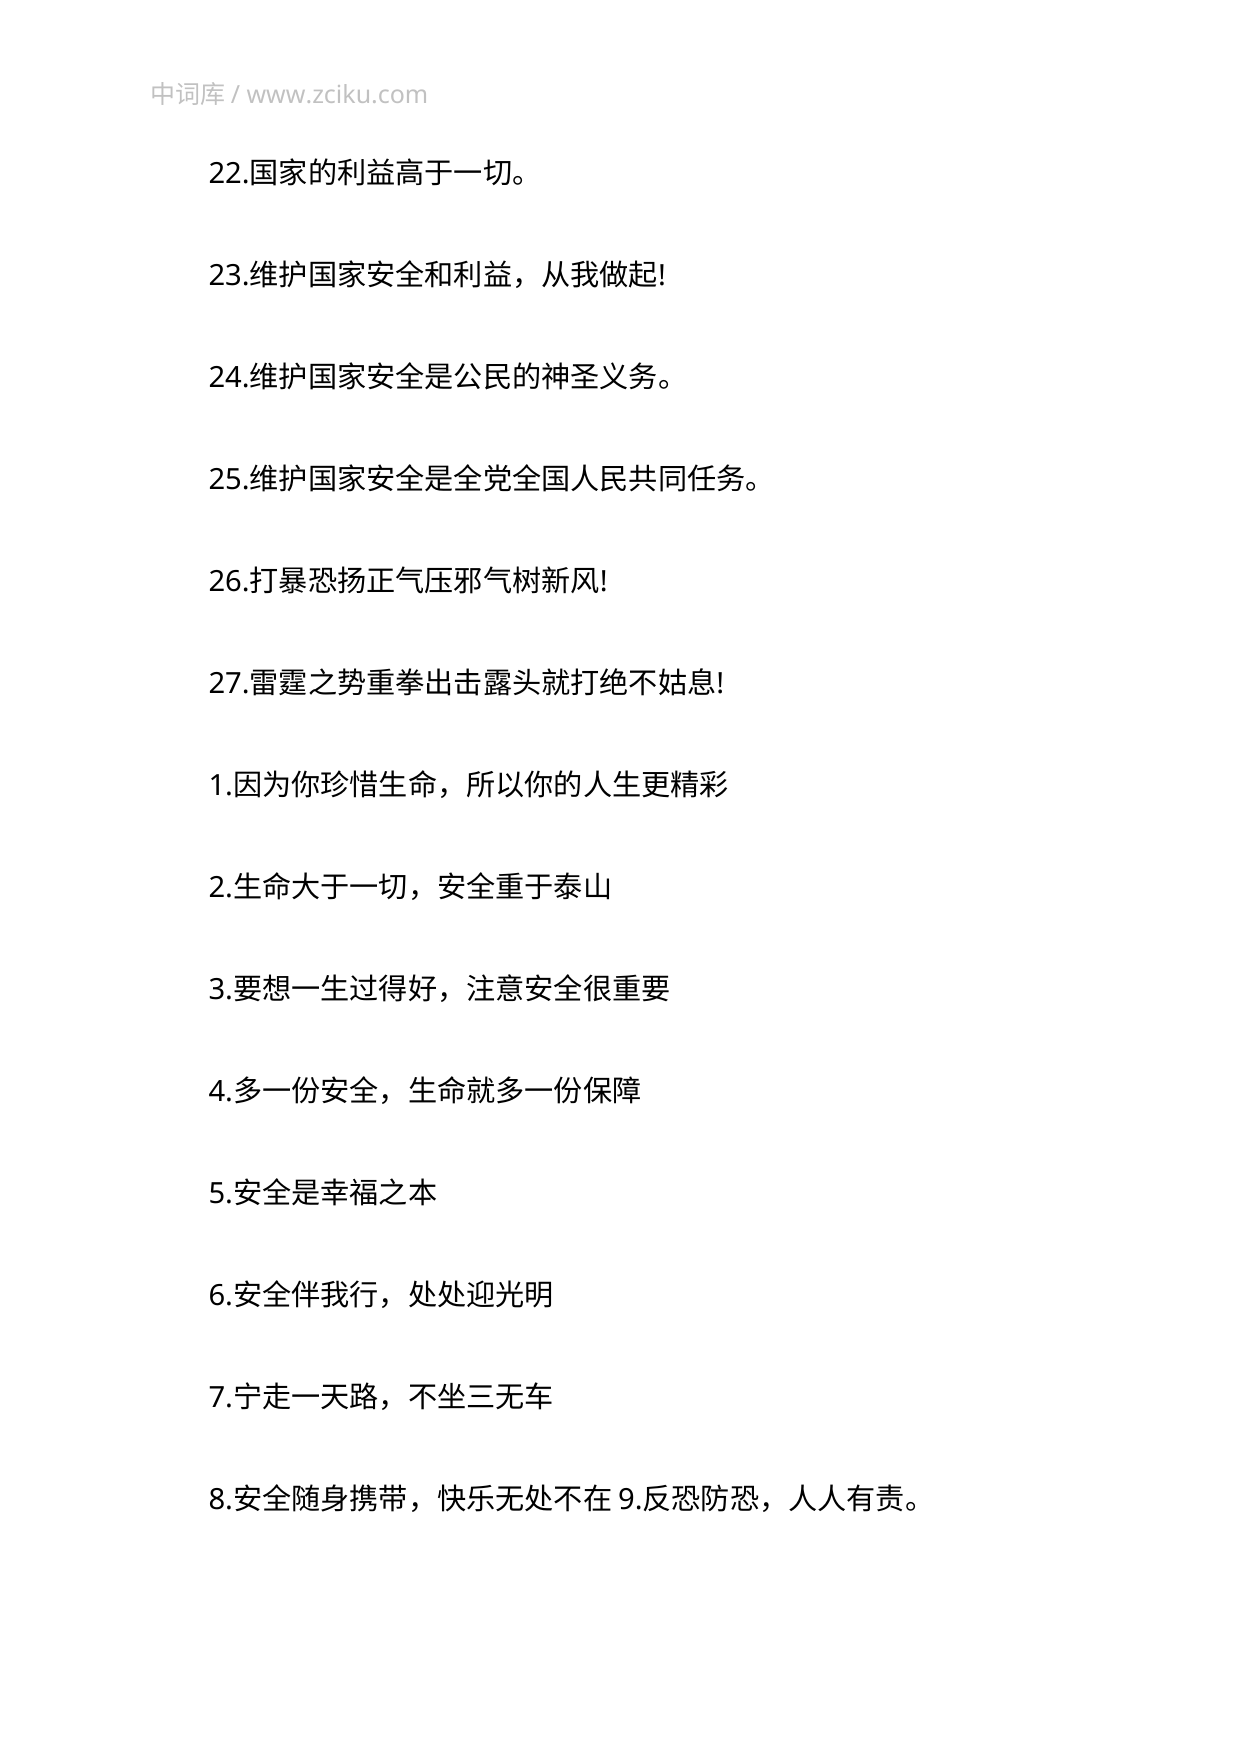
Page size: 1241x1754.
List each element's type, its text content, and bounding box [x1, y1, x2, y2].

text 8.安全随身携带，快乐无处不在9.反恐防恐，人人有责。 [150, 1476, 1090, 1518]
text 24.维护国家安全是公民的神圣义务。 [150, 354, 1090, 396]
text 7.宁走一天路，不坐三无车 [150, 1374, 1090, 1416]
text 22.国家的利益高于一切。 [150, 150, 1090, 192]
text 3.要想一生过得好，注意安全很重要 [150, 966, 1090, 1008]
text 1.因为你珍惜生命，所以你的人生更精彩 [150, 762, 1090, 804]
text 6.安全伴我行，处处迎光明 [150, 1272, 1090, 1314]
text 4.多一份安全，生命就多一份保障 [150, 1068, 1090, 1110]
text 25.维护国家安全是全党全国人民共同任务。 [150, 456, 1090, 498]
text 2.生命大于一切，安全重于泰山 [150, 864, 1090, 906]
text 27.雷霆之势重拳出击露头就打绝不姑息! [150, 660, 1090, 702]
text 26.打暴恐扬正气压邪气树新风! [150, 558, 1090, 600]
text 5.安全是幸福之本 [150, 1170, 1090, 1212]
text 23.维护国家安全和利益，从我做起! [150, 252, 1090, 294]
